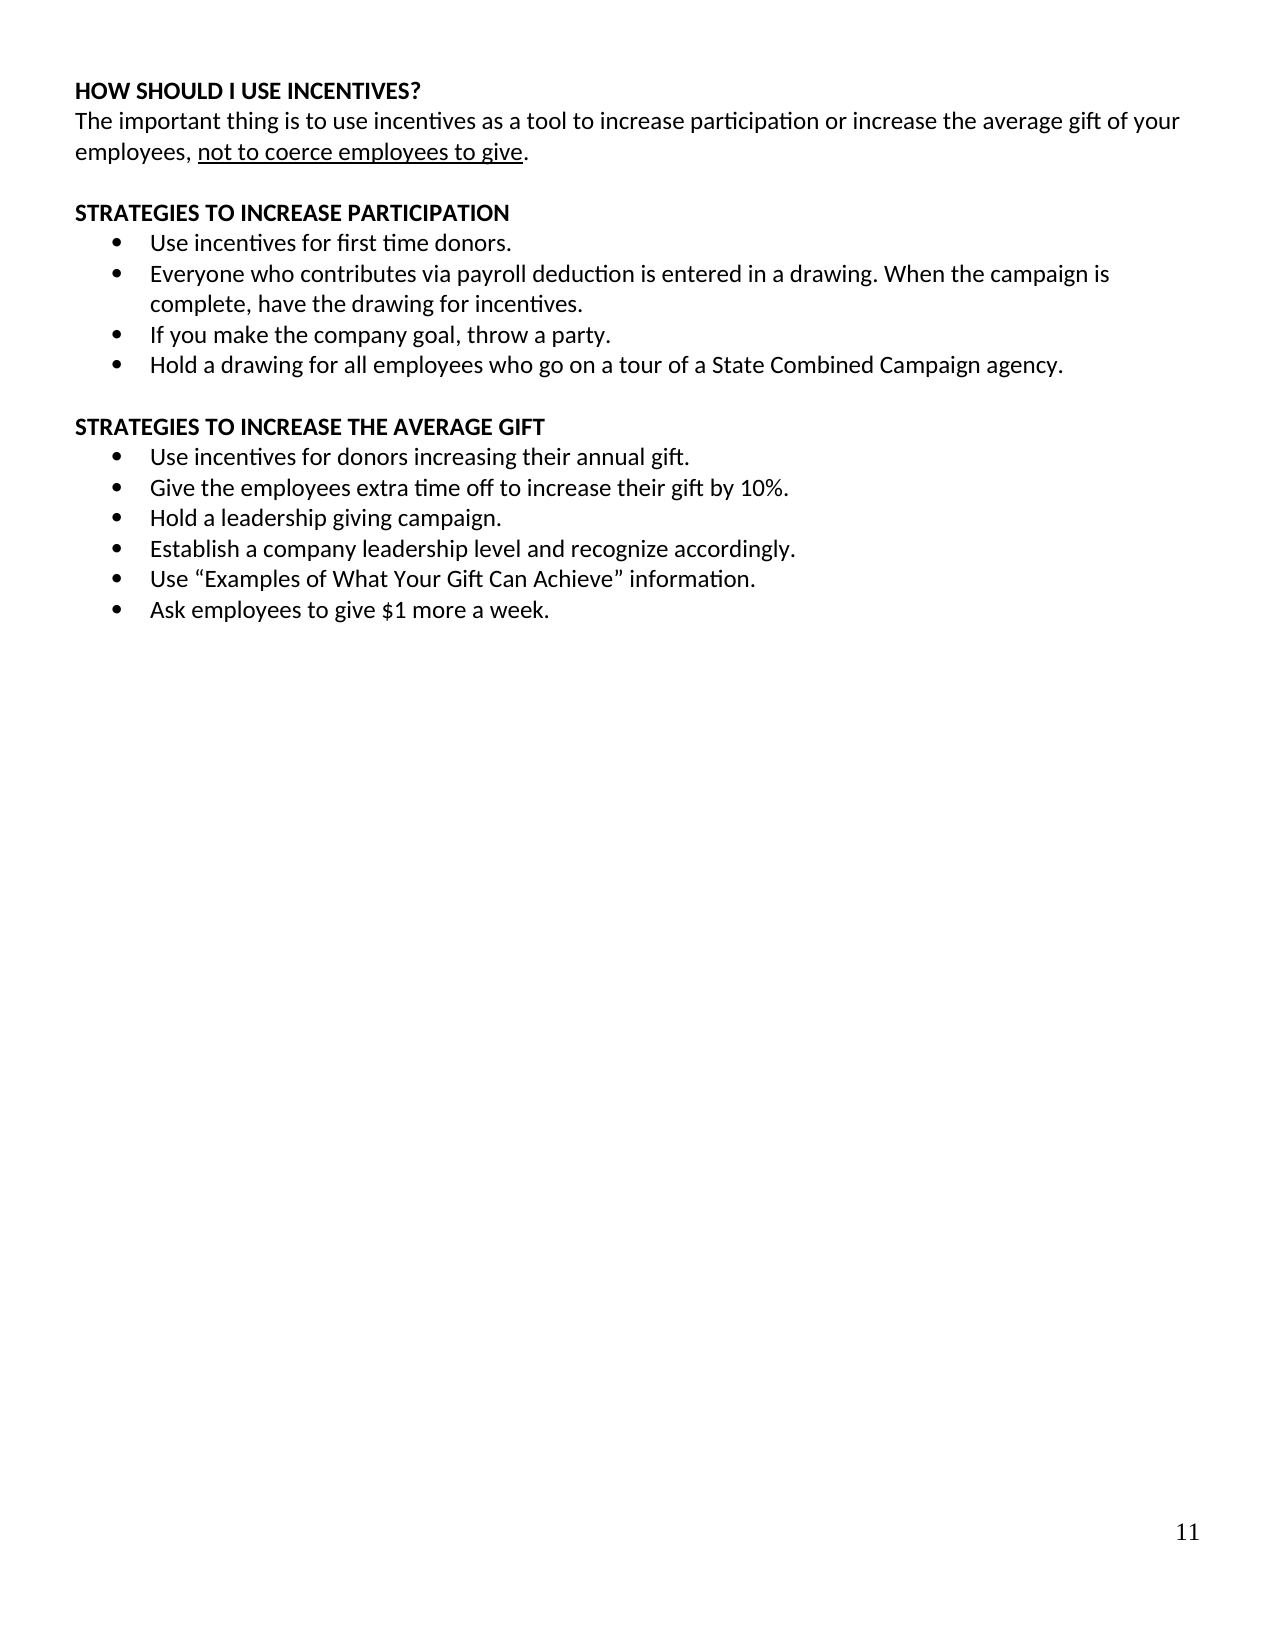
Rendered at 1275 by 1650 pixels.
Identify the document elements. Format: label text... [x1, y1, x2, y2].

text STRATEGIES TO INCREASE PARTICIPATION [75, 197, 1200, 228]
list Give the employees extra time off to increase their gift by 10%. [112, 472, 1200, 502]
list If you make the company goal, throw a party. [112, 319, 1200, 350]
list Hold a drawing for all employees who go on a tour of a State Combined Campaign agency. [112, 350, 1200, 380]
list Ask employees to give $1 more a week. [112, 594, 1200, 624]
text HOW SHOULD I USE INCENTIVES? [75, 75, 1200, 106]
list Everyone who contributes via payroll deduction is entered in a drawing. When the campaign is complete, have the drawing for incentives. [112, 258, 1200, 319]
list Use “Examples of What Your Gift Can Achieve” information. [112, 563, 1200, 594]
list Use incentives for donors increasing their annual gift. [112, 441, 1200, 472]
list Hold a leadership giving campaign. [112, 502, 1200, 533]
text STRATEGIES TO INCREASE THE AVERAGE GIFT [75, 411, 1200, 441]
list Use incentives for first time donors. [112, 228, 1200, 258]
list Establish a company leadership level and recognize accordingly. [112, 533, 1200, 563]
text The important thing is to use incentives as a tool to increase participation or increase the average gift of your employees, not to coerce employees to give. [75, 106, 1200, 167]
